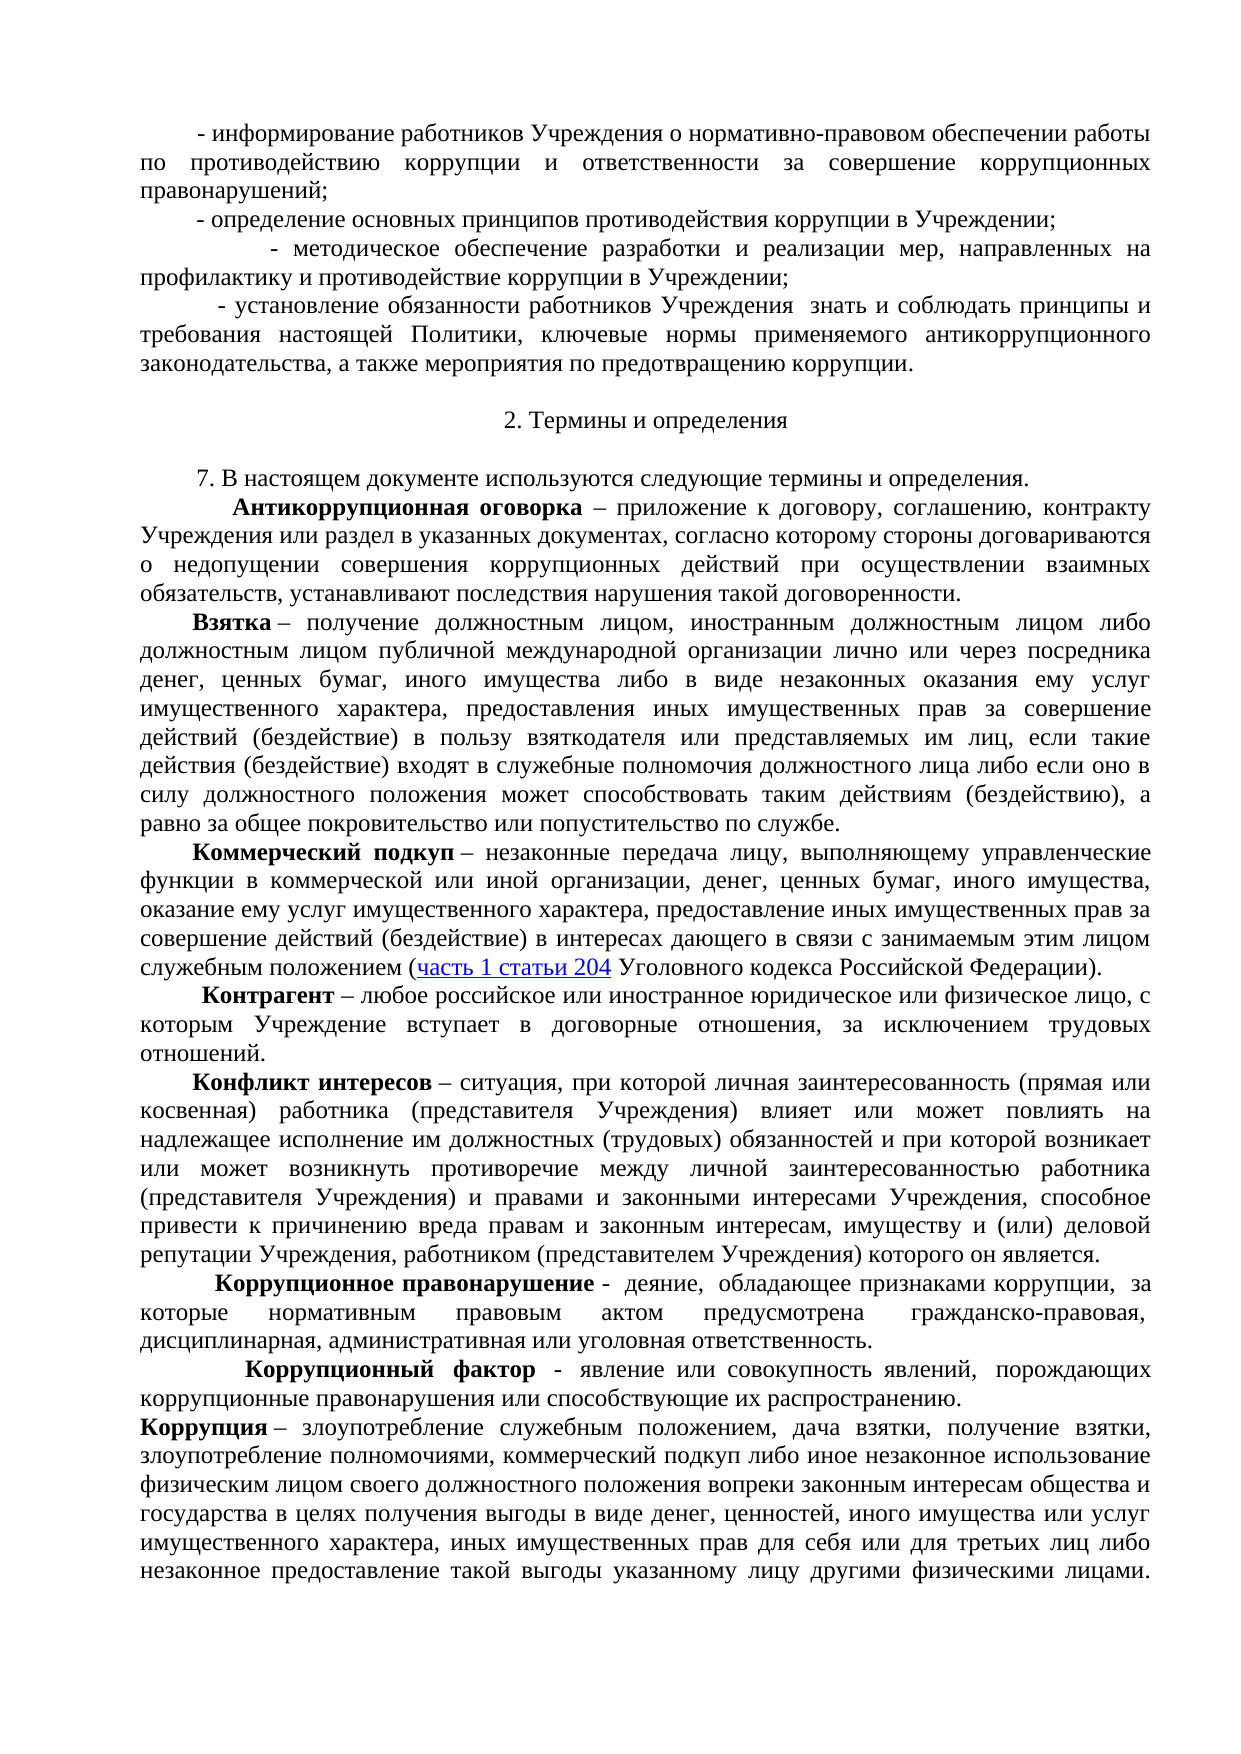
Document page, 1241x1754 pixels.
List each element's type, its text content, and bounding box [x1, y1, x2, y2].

text - информирование работников Учреждения о нормативно-правовом обеспечении работы по противодействию коррупции и ответственности за совершение коррупционных правонарушений; [140, 118, 1152, 204]
text Взятка – получение должностным лицом, иностранным должностным лицом либо должностным лицом публичной международной организации лично или через посредника денег, ценных бумаг, иного имущества либо в виде незаконных оказания ему услуг имущественного характера, предоставления иных имущественных прав за совершение действий (бездействие) в пользу взяткодателя или представляемых им лиц, если такие действия (бездействие) входят в служебные полномочия должностного лица либо если оно в силу должностного положения может способствовать таким действиям (бездействию), а равно за общее покровительство или попустительство по службе. [140, 607, 1152, 837]
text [140, 1412, 1152, 1584]
text - определение основных принципов противодействия коррупции в Учреждении; [140, 204, 1152, 233]
text Контрагент – любое российское или иностранное юридическое или физическое лицо, с которым Учреждение вступает в договорные отношения, за исключением трудовых отношений. [140, 981, 1152, 1067]
text 2. Термины и определения [140, 406, 1152, 434]
text Коммерческий подкуп – незаконные передача лицу, выполняющему управленческие функции в коммерческой или иной организации, денег, ценных бумаг, иного имущества, оказание ему услуг имущественного характера, предоставление иных имущественных прав за совершение действий (бездействие) в интересах дающего в связи с занимаемым этим лицом служебным положением (часть 1 статьи 204 Уголовного кодекса Российской Федерации). [140, 837, 1152, 981]
text - установление обязанности работников Учреждения знать и соблюдать принципы и требования настоящей Политики, ключевые нормы применяемого антикоррупционного законодательства, а также мероприятия по предотвращению коррупции. [140, 291, 1152, 377]
text Коррупционный фактор - явление или совокупность явлений, порождающих коррупционные правонарушения или способствующие их распространению. [140, 1354, 1152, 1412]
text 7. В настоящем документе используются следующие термины и определения. [140, 463, 1152, 492]
text Коррупционное правонарушение - деяние, обладающее признаками коррупции, за которые нормативным правовым актом предусмотрена гражданско-правовая, дисциплинарная, административная или уголовная ответственность. [140, 1268, 1152, 1354]
text Конфликт интересов – ситуация, при которой личная заинтересованность (прямая или косвенная) работника (представителя Учреждения) влияет или может повлиять на надлежащее исполнение им должностных (трудовых) обязанностей и при которой возникает или может возникнуть противоречие между личной заинтересованностью работника (представителя Учреждения) и правами и законными интересами Учреждения, способное привести к причинению вреда правам и законным интересам, имуществу и (или) деловой репутации Учреждения, работником (представителем Учреждения) которого он является. [140, 1067, 1152, 1268]
text - методическое обеспечение разработки и реализации мер, направленных на профилактику и противодействие коррупции в Учреждении; [140, 233, 1152, 291]
text Антикоррупционная оговорка – приложение к договору, соглашению, контракту Учреждения или раздел в указанных документах, согласно которому стороны договариваются о недопущении совершения коррупционных действий при осуществлении взаимных обязательств, устанавливают последствия нарушения такой договоренности. [140, 492, 1152, 607]
